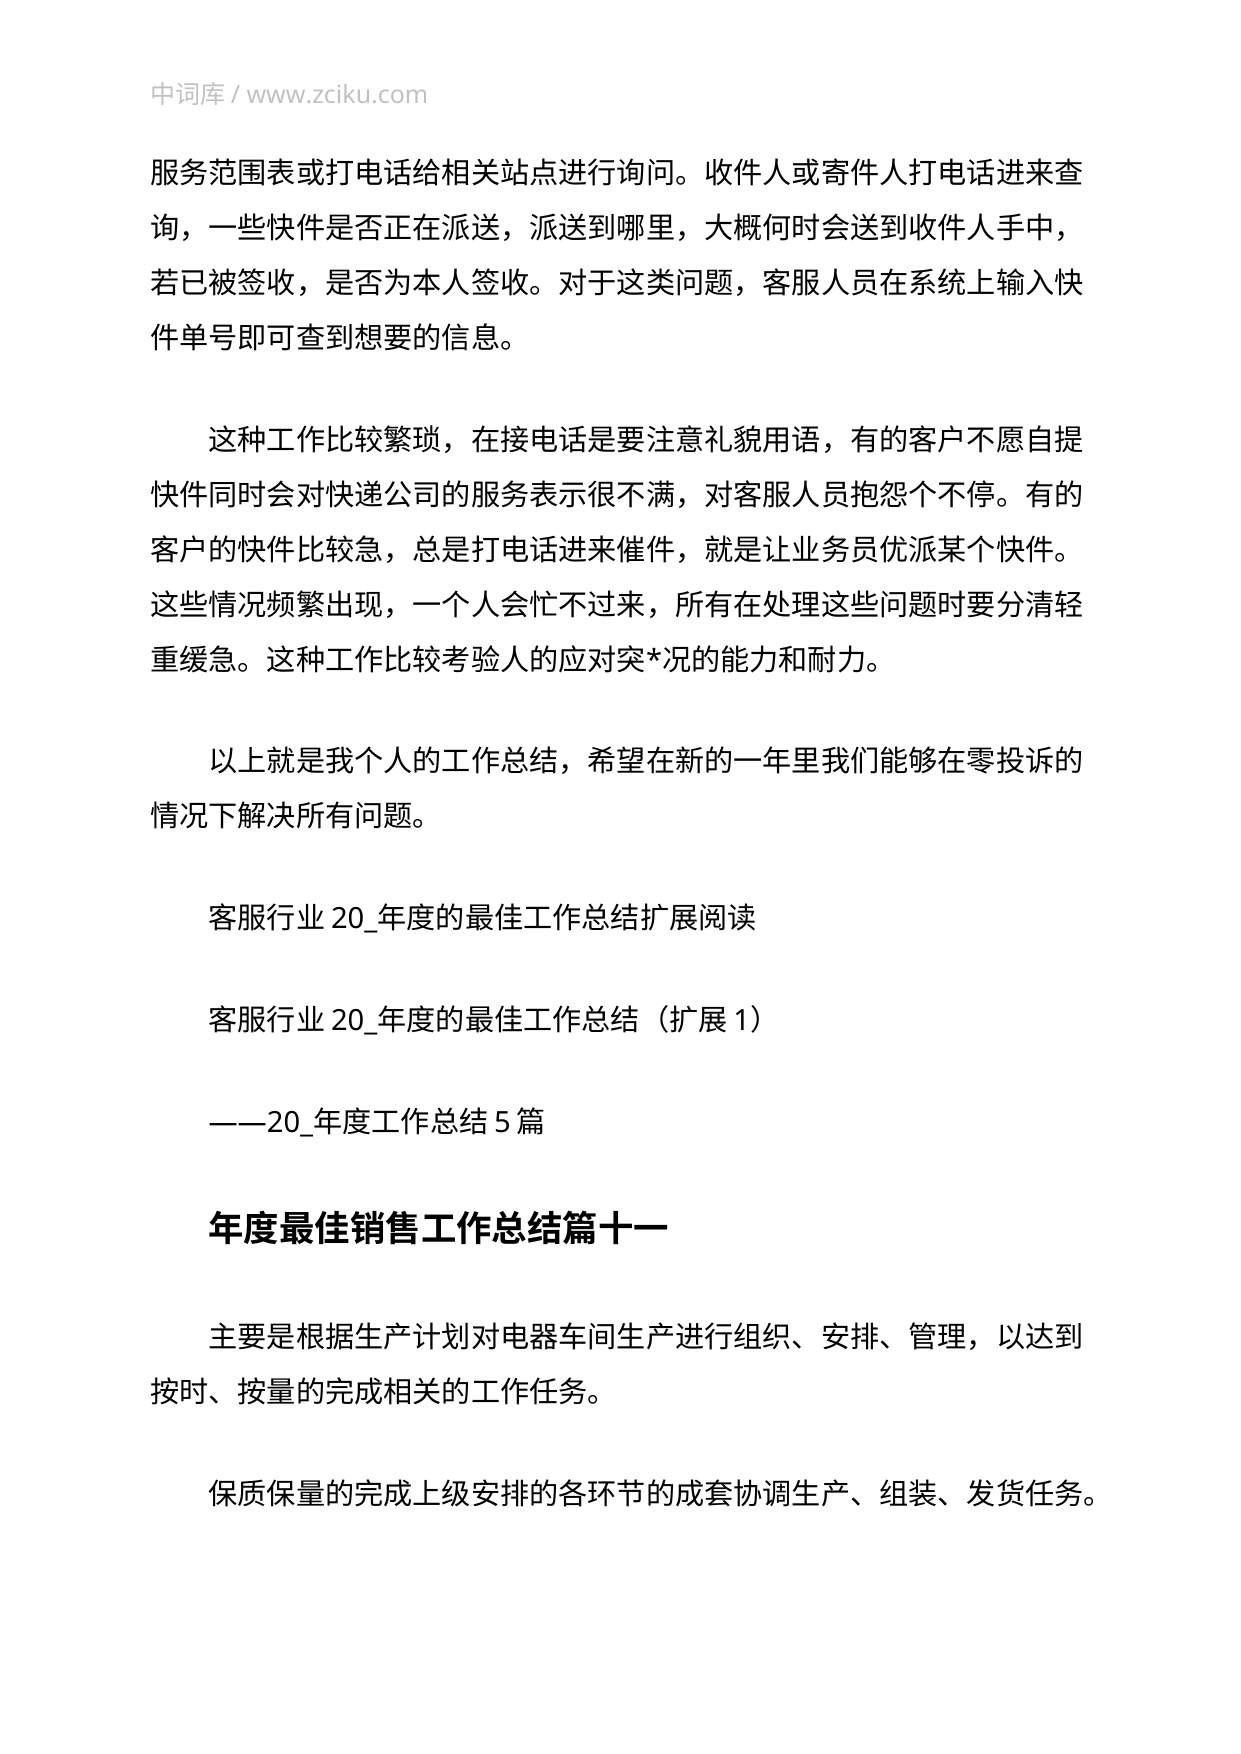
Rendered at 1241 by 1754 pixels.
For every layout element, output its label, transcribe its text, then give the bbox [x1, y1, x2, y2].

text 主要是根据生产计划对电器车间生产进行组织、安排、管理，以达到按时、按量的完成相关的工作任务。 [150, 1314, 1090, 1411]
text 客服行业20_年度的最佳工作总结（扩展1） [150, 997, 1090, 1039]
text 客服行业20_年度的最佳工作总结扩展阅读 [150, 895, 1090, 937]
text 年度最佳销售工作总结篇十一 [150, 1201, 1090, 1252]
text ——20_年度工作总结5篇 [150, 1099, 1090, 1141]
text 保质保量的完成上级安排的各环节的成套协调生产、组装、发货任务。 [150, 1471, 1090, 1513]
text 这种工作比较繁琐，在接电话是要注意礼貌用语，有的客户不愿自提快件同时会对快递公司的服务表示很不满，对客服人员抱怨个不停。有的客户的快件比较急，总是打电话进来催件，就是让业务员优派某个快件。这些情况频繁出现，一个人会忙不过来，所有在处理这些问题时要分清轻重缓急。这种工作比较考验人的应对突*况的能力和耐力。 [150, 416, 1090, 678]
text 以上就是我个人的工作总结，希望在新的一年里我们能够在零投诉的情况下解决所有问题。 [150, 738, 1090, 835]
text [150, 150, 1090, 357]
